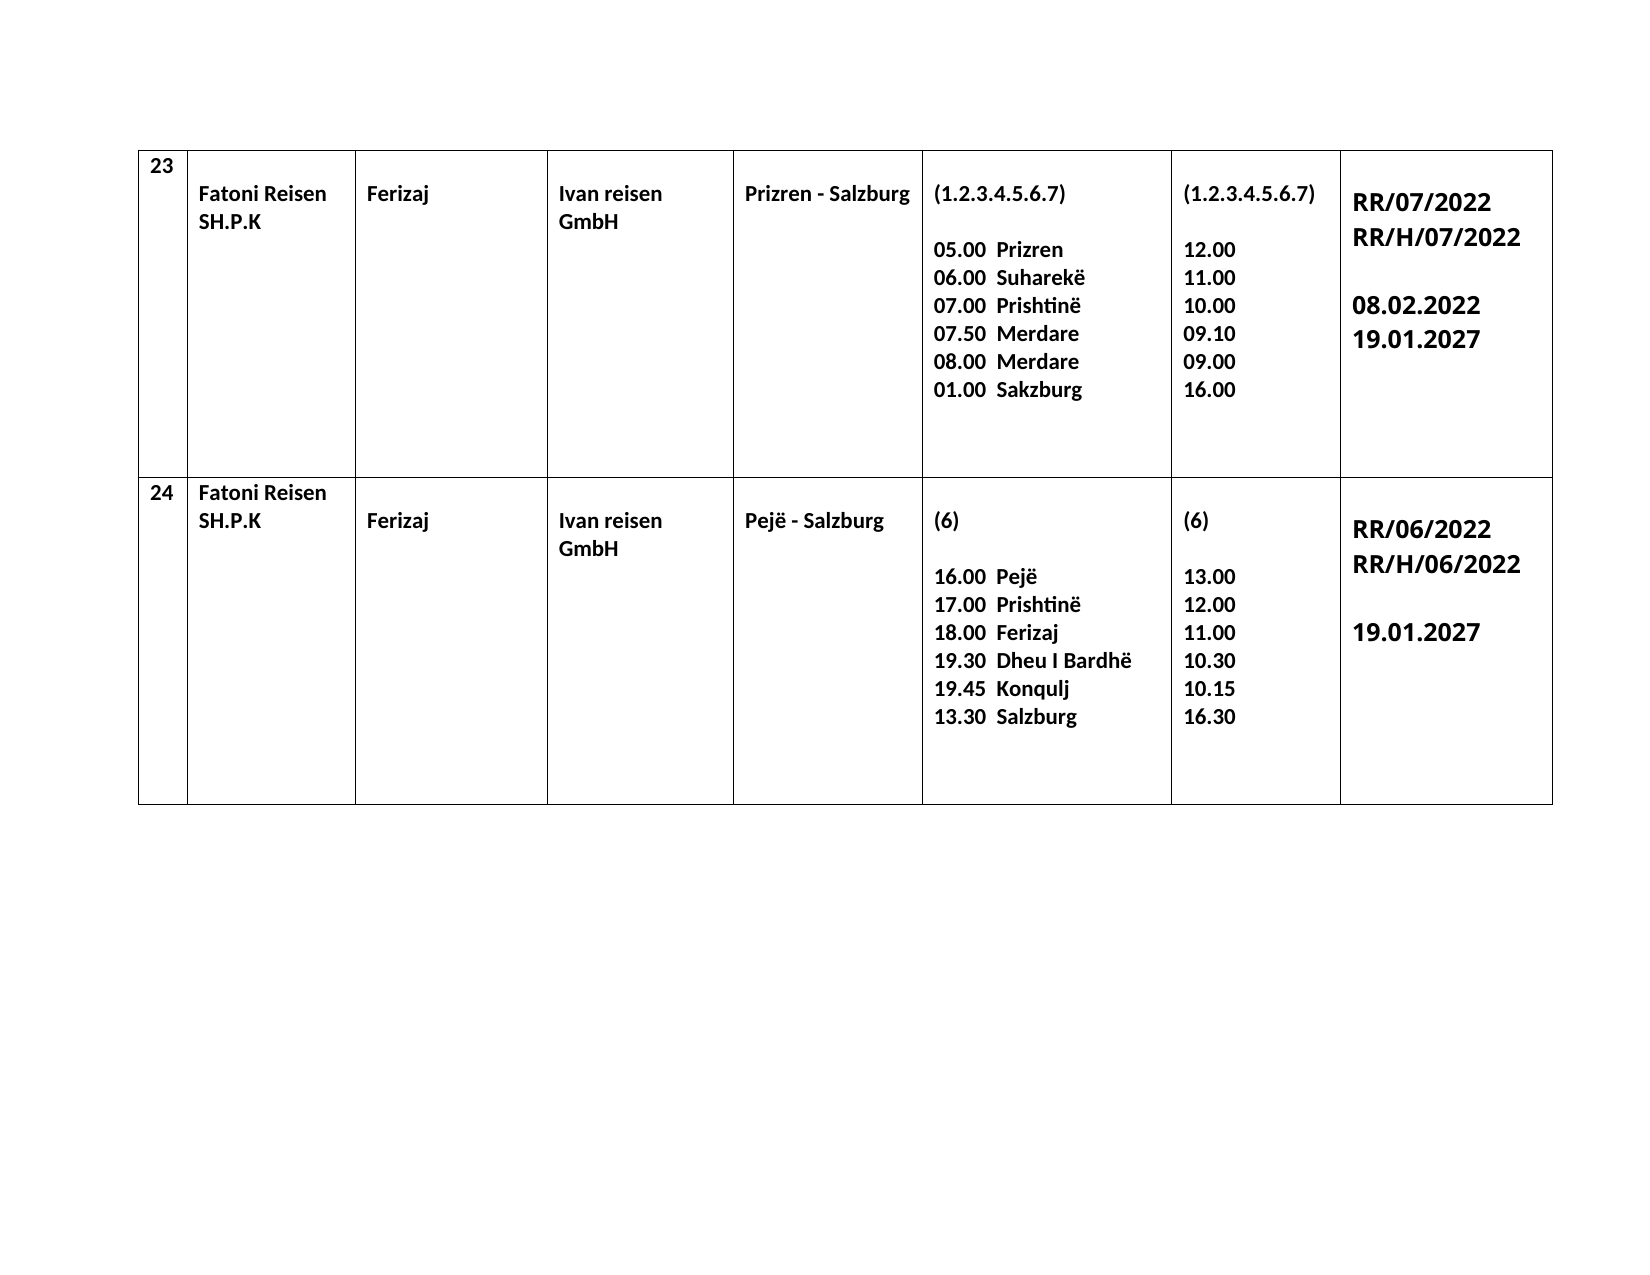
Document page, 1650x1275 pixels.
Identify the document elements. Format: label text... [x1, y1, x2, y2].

table_cell Ferizaj [356, 478, 547, 804]
table_cell Fatoni Reisen SH.P.K [188, 151, 355, 477]
table_cell Ferizaj [356, 151, 547, 477]
table_cell 24 [139, 478, 187, 804]
table_cell Pejë - Salzburg [734, 478, 922, 804]
table_cell (1.2.3.4.5.6.7) 12.00 11.00 10.00 09.10 09.00 16.00 [1172, 151, 1340, 477]
table_cell (6) 16.00 Pejë 17.00 Prishtinë 18.00 Ferizaj 19.30 Dheu I Bardhë 19.45 Konqulj 13.30 Salzburg [923, 478, 1171, 804]
table_cell 23 [139, 151, 187, 477]
table_cell Prizren - Salzburg [734, 151, 922, 477]
table_cell (1.2.3.4.5.6.7) 05.00 Prizren 06.00 Suharekë 07.00 Prishtinë 07.50 Merdare 08.00 Merdare 01.00 Sakzburg [923, 151, 1171, 477]
table_cell (6) 13.00 12.00 11.00 10.30 10.15 16.30 [1172, 478, 1340, 804]
table_cell Ivan reisen GmbH [548, 151, 733, 477]
table_cell RR/06/2022 RR/H/06/2022 19.01.2027 [1341, 478, 1552, 804]
table_cell Ivan reisen GmbH [548, 478, 733, 804]
table_cell RR/07/2022 RR/H/07/2022 08.02.2022 19.01.2027 [1341, 151, 1552, 477]
table_cell Fatoni Reisen SH.P.K [188, 478, 355, 804]
